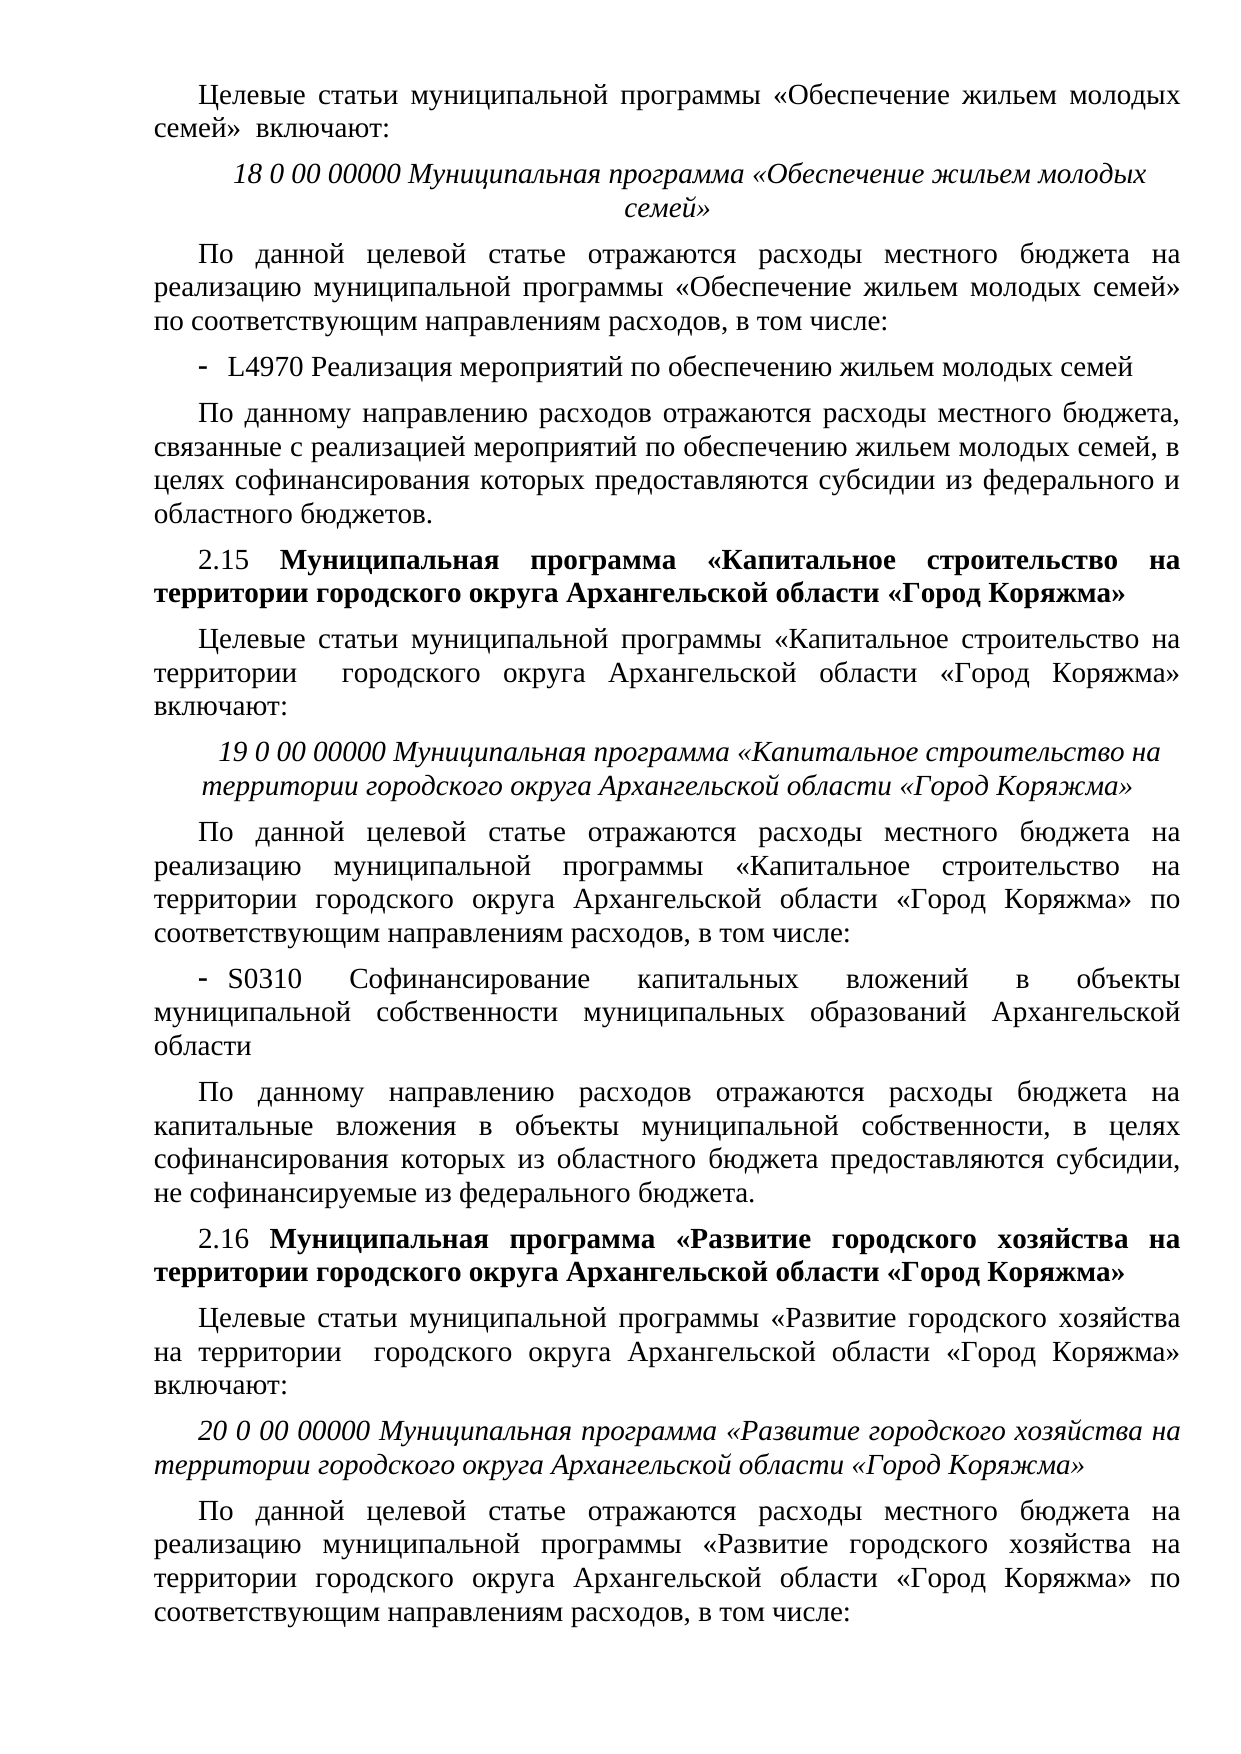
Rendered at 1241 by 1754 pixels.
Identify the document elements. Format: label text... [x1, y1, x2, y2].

list S0310 Софинансирование капитальных вложений в объекты муниципальной собственности муниципальных образований Архангельской области [153, 961, 1181, 1062]
text По данной целевой статье отражаются расходы местного бюджета на реализацию муниципальной программы «Развитие городского хозяйства на территории городского округа Архангельской области «Город Коряжма» по соответствующим направлениям расходов, в том числе: [153, 1493, 1181, 1627]
text Целевые статьи муниципальной программы «Развитие городского хозяйства на территории городского округа Архангельской области «Город Коряжма» включают: [153, 1300, 1181, 1401]
text По данной целевой статье отражаются расходы местного бюджета на реализацию муниципальной программы «Обеспечение жильем молодых семей» по соответствующим направлениям расходов, в том числе: [153, 236, 1181, 337]
text Целевые статьи муниципальной программы «Обеспечение жильем молодых семей» включают: [153, 77, 1181, 144]
list По данному направлению расходов отражаются расходы бюджета на капитальные вложения в объекты муниципальной собственности, в целях софинансирования которых из областного бюджета предоставляются субсидии, не софинансируемые из федерального бюджета. [153, 1074, 1181, 1208]
text 18 0 00 00000 Муниципальная программа «Обеспечение жильем молодых семей» [153, 156, 1181, 223]
text 20 0 00 00000 Муниципальная программа «Развитие городского хозяйства на территории городского округа Архангельской области «Город Коряжма» [153, 1413, 1181, 1481]
list По данной целевой статье отражаются расходы местного бюджета на реализацию муниципальной программы «Капитальное строительство на территории городского округа Архангельской области «Город Коряжма» по соответствующим направлениям расходов, в том числе: [153, 814, 1181, 948]
text 2.16 Муниципальная программа «Развитие городского хозяйства на территории городского округа Архангельской области «Город Коряжма» [153, 1221, 1181, 1288]
text 19 0 00 00000 Муниципальная программа «Капитальное строительство на территории городского округа Архангельской области «Город Коряжма» [153, 734, 1181, 802]
text Целевые статьи муниципальной программы «Капитальное строительство на территории городского округа Архангельской области «Город Коряжма» включают: [153, 621, 1181, 722]
text 2.15 Муниципальная программа «Капитальное строительство на территории городского округа Архангельской области «Город Коряжма» [153, 542, 1181, 609]
text По данному направлению расходов отражаются расходы местного бюджета, связанные с реализацией мероприятий по обеспечению жильем молодых семей, в целях софинансирования которых предоставляются субсидии из федерального и областного бюджетов. [153, 395, 1181, 529]
list L4970 Реализация мероприятий по обеспечению жильем молодых семей [153, 349, 1181, 383]
